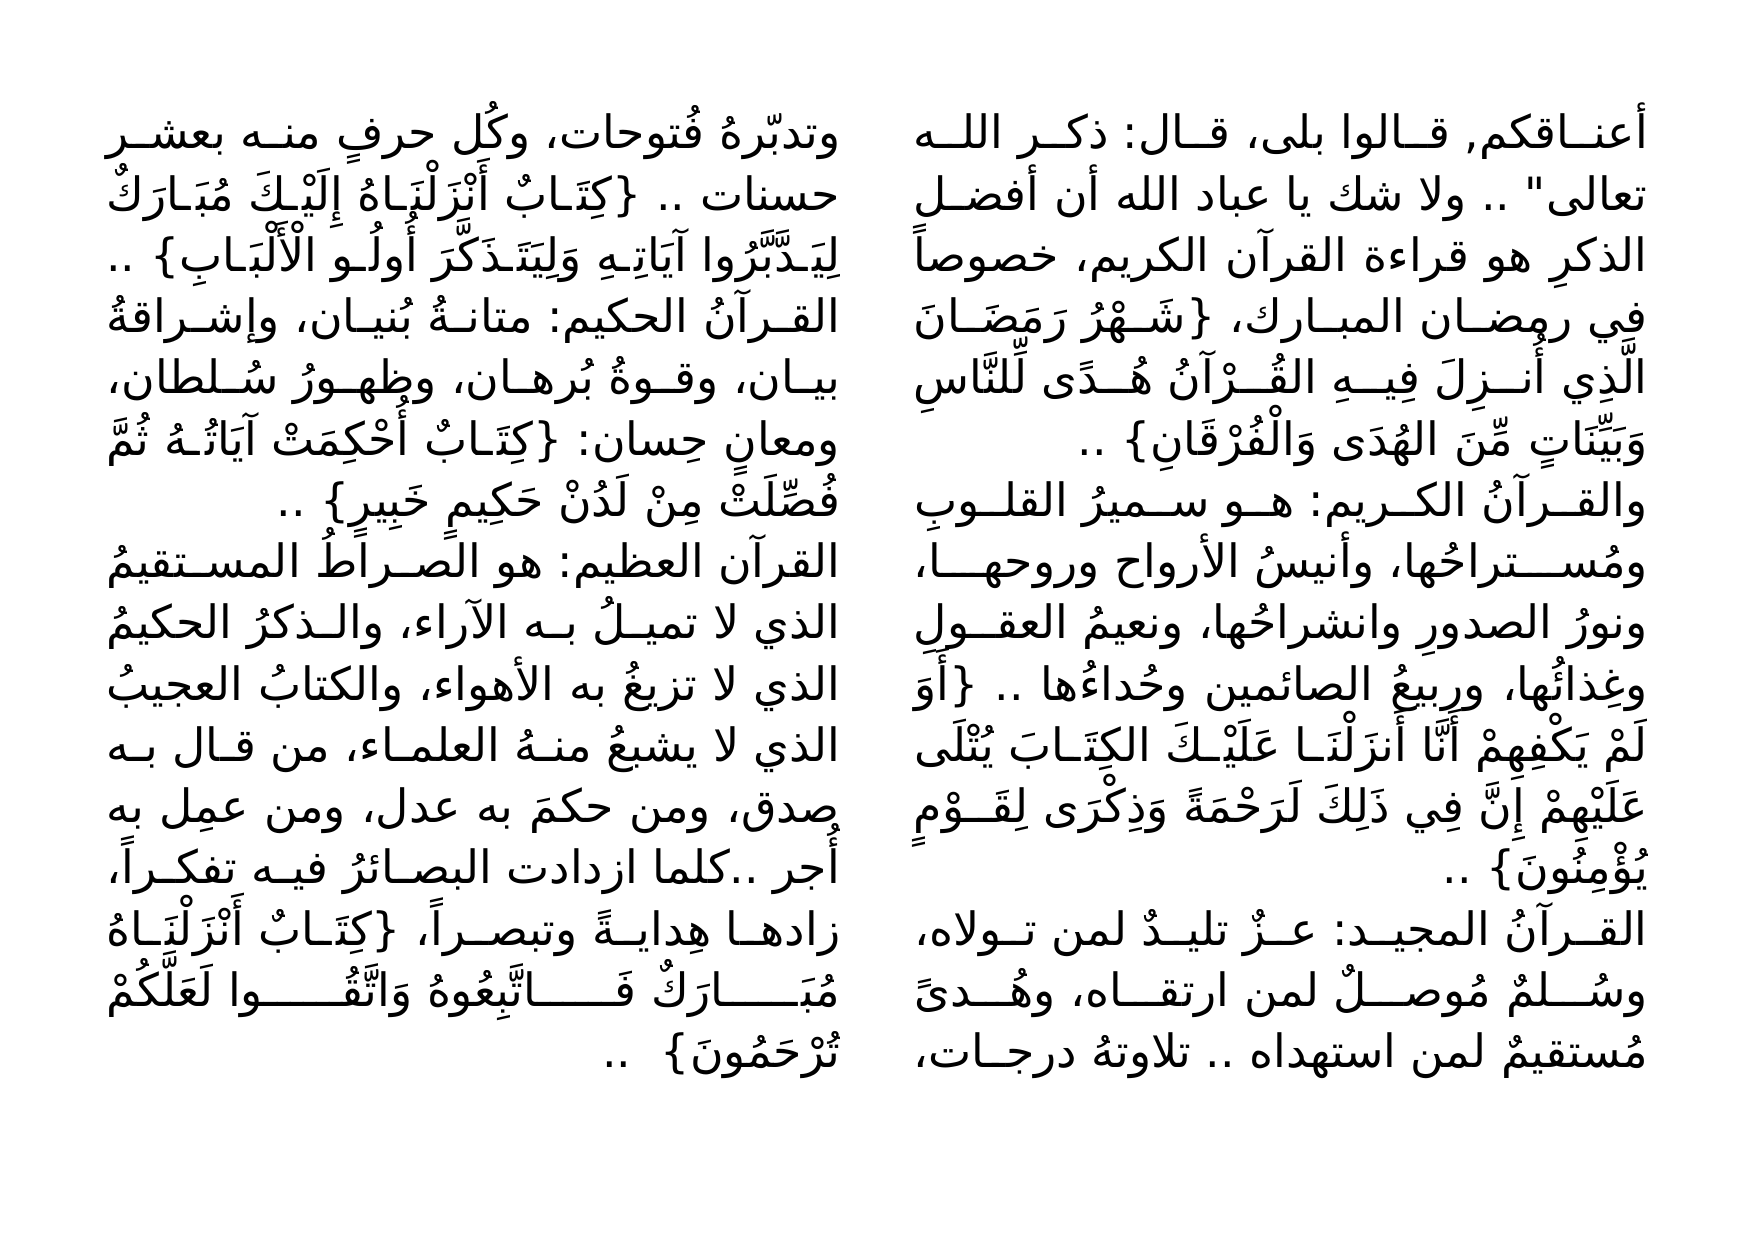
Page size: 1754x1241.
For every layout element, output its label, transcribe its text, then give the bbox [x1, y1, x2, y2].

text القرآن العظيم: هو الصراطُ المستقيمُ الذي لا تميلُ به الآراء، والذكرُ الحكيمُ الذي لا تزيغُ به الأهواء، والكتابُ العجيبُ الذي لا يشبعُ منهُ العلماء، من قال به صدق، ومن حكمَ به عدل، ومن عمِل به أُجر ..كلما ازدادت البصائرُ فيه تفكراً، زادها هِدايةً وتبصراً، {كِتَابٌ أَنْزَلْنَاهُ مُبَارَكٌ فَاتَّبِعُوهُ وَاتَّقُوا لَعَلَّكُمْ تُرْحَمُونَ} .. [106, 535, 840, 1078]
text والقرآنُ الكريم: هو سميرُ القلوبِ ومُستراحُها، وأنيسُ الأرواح وروحها، ونورُ الصدورِ وانشراحُها، ونعيمُ العقولِ وغِذائُها، وربيعُ الصائمين وحُداءُها .. {أَوَ لَمْ يَكْفِهِمْ أَنَّا أَنزَلْنَا عَلَيْكَ الكِتَابَ يُتْلَى عَلَيْهِمْ إِنَّ فِي ذَلِكَ لَرَحْمَةً وَذِكْرَى لِقَوْمٍ يُؤْمِنُونَ} .. [914, 474, 1648, 895]
text القرآنُ المجيد: عزٌ تليدٌ لمن تولاه، وسُلمٌ مُوصلٌ لمن ارتقاه، وهُدىً مُستقيمٌ لمن استهداه .. تلاوتهُ درجات، وتدبّرهُ فُتوحات، وكُل حرفٍ منه بعشر حسنات .. {كِتَابٌ أَنْزَلْنَاهُ إِلَيْكَ مُبَارَكٌ لِيَدَّبَّرُوا آيَاتِهِ وَلِيَتَذَكَّرَ أُولُو الْأَلْبَابِ} .. القرآنُ الحكيم: متانةُ بُنيان، وإشراقةُ بيان، وقوةُ بُرهان، وظهورُ سُلطان، ومعانٍ حِسان: {كِتَابٌ أُحْكِمَتْ آيَاتُهُ ثُمَّ فُصِّلَتْ مِنْ لَدُنْ حَكِيمٍ خَبِيرٍ} .. [914, 903, 1648, 1078]
text القرآنُ المجيد: عزٌ تليدٌ لمن تولاه، وسُلمٌ مُوصلٌ لمن ارتقاه، وهُدىً مُستقيمٌ لمن استهداه .. تلاوتهُ درجات، وتدبّرهُ فُتوحات، وكُل حرفٍ منه بعشر حسنات .. {كِتَابٌ أَنْزَلْنَاهُ إِلَيْكَ مُبَارَكٌ لِيَدَّبَّرُوا آيَاتِهِ وَلِيَتَذَكَّرَ أُولُو الْأَلْبَابِ} .. القرآنُ الحكيم: متانةُ بُنيان، وإشراقةُ بيان، وقوةُ بُرهان، وظهورُ سُلطان، ومعانٍ حِسان: {كِتَابٌ أُحْكِمَتْ آيَاتُهُ ثُمَّ فُصِّلَتْ مِنْ لَدُنْ حَكِيمٍ خَبِيرٍ} .. [106, 106, 840, 527]
